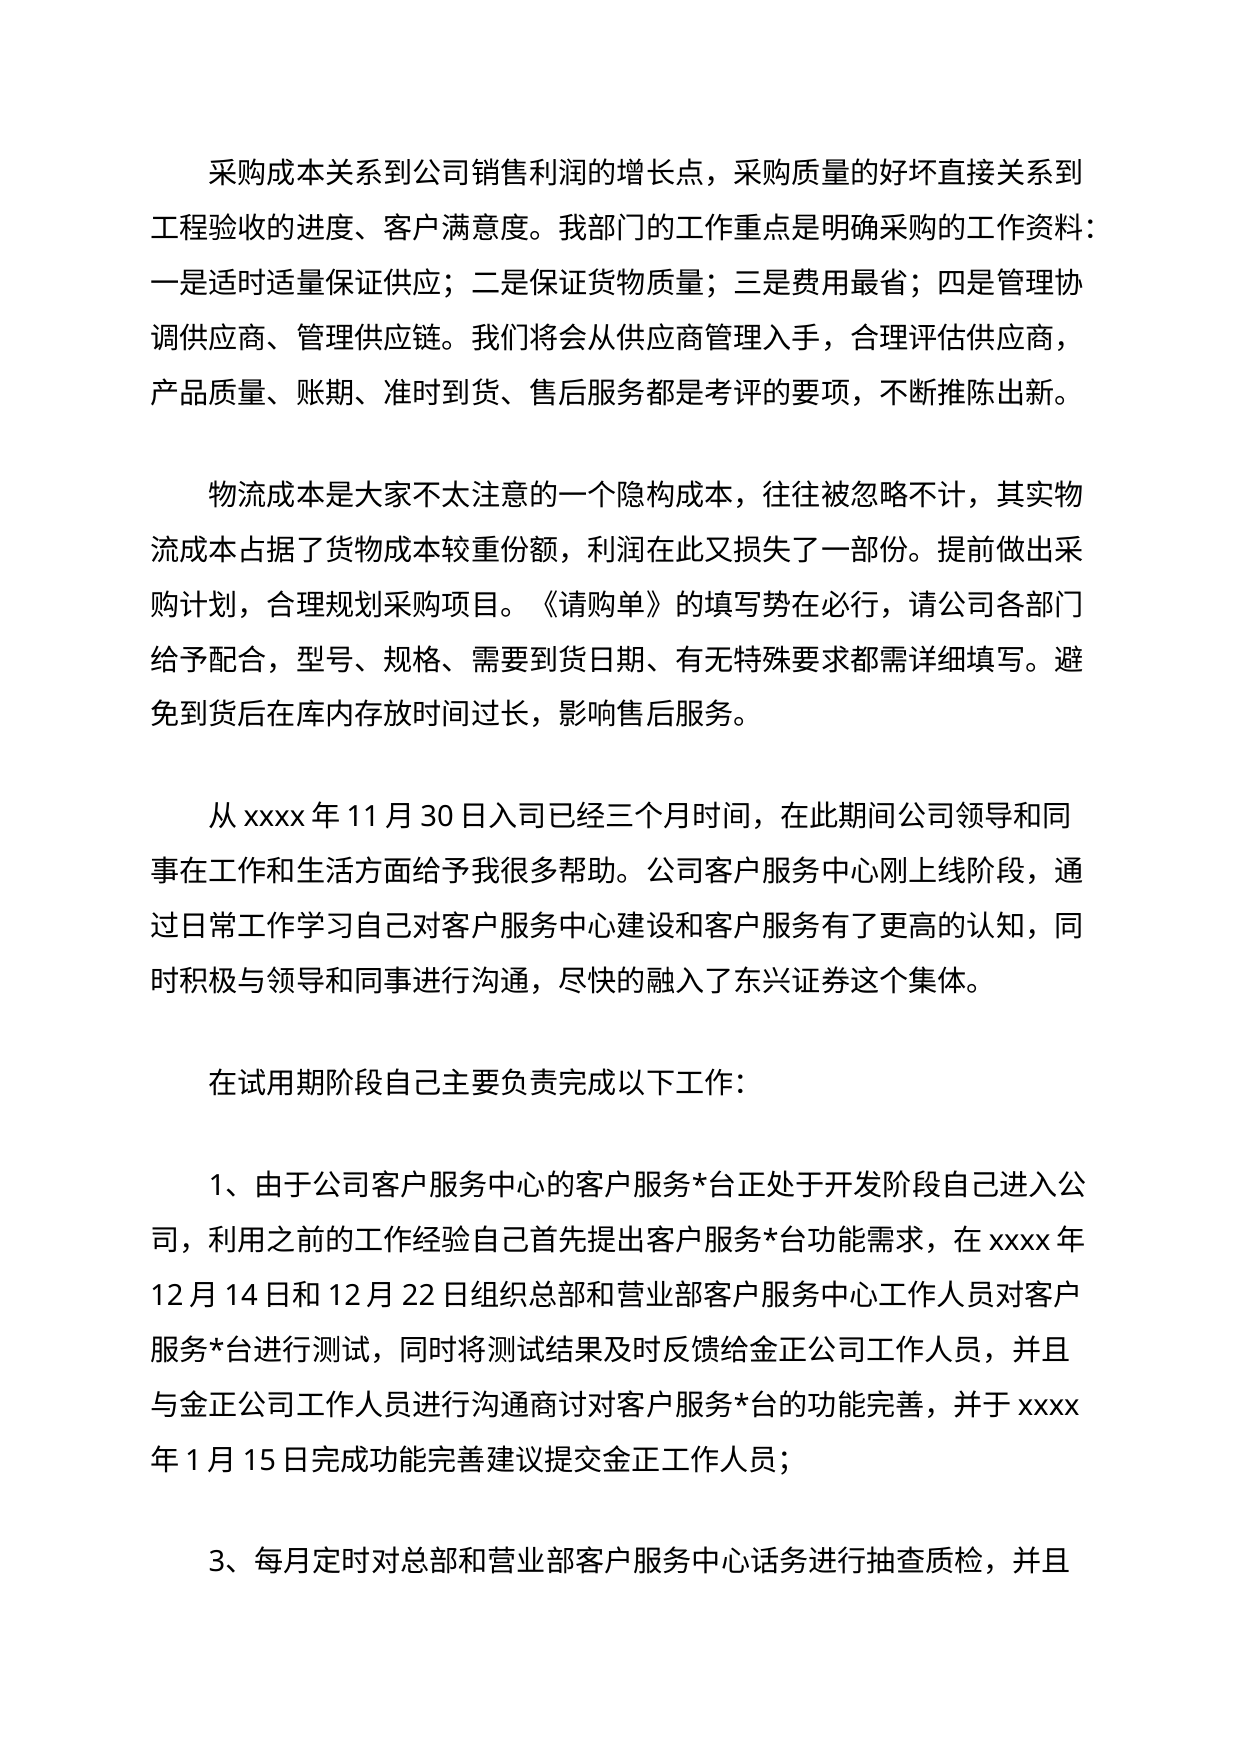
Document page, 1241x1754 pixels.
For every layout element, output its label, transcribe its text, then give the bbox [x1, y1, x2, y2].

text 物流成本是大家不太注意的一个隐构成本，往往被忽略不计，其实物流成本占据了货物成本较重份额，利润在此又损失了一部份。提前做出采购计划，合理规划采购项目。《请购单》的填写势在必行，请公司各部门给予配合，型号、规格、需要到货日期、有无特殊要求都需详细填写。避免到货后在库内存放时间过长，影响售后服务。 [150, 471, 1090, 733]
text 在试用期阶段自己主要负责完成以下工作： [150, 1059, 1090, 1102]
text 采购成本关系到公司销售利润的增长点，采购质量的好坏直接关系到工程验收的进度、客户满意度。我部门的工作重点是明确采购的工作资料：一是适时适量保证供应；二是保证货物质量；三是费用最省；四是管理协调供应商、管理供应链。我们将会从供应商管理入手，合理评估供应商，产品质量、账期、准时到货、售后服务都是考评的要项，不断推陈出新。 [150, 150, 1090, 412]
text 1、由于公司客户服务中心的客户服务*台正处于开发阶段自己进入公司，利用之前的工作经验自己首先提出客户服务*台功能需求，在xxxx年12月14日和12月22日组织总部和营业部客户服务中心工作人员对客户服务*台进行测试，同时将测试结果及时反馈给金正公司工作人员，并且与金正公司工作人员进行沟通商讨对客户服务*台的功能完善，并于xxxx年1月15日完成功能完善建议提交金正工作人员； [150, 1161, 1090, 1478]
text 从xxxx年11月30日入司已经三个月时间，在此期间公司领导和同事在工作和生活方面给予我很多帮助。公司客户服务中心刚上线阶段，通过日常工作学习自己对客户服务中心建设和客户服务有了更高的认知，同时积极与领导和同事进行沟通，尽快的融入了东兴证券这个集体。 [150, 793, 1090, 1000]
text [150, 1538, 1090, 1580]
